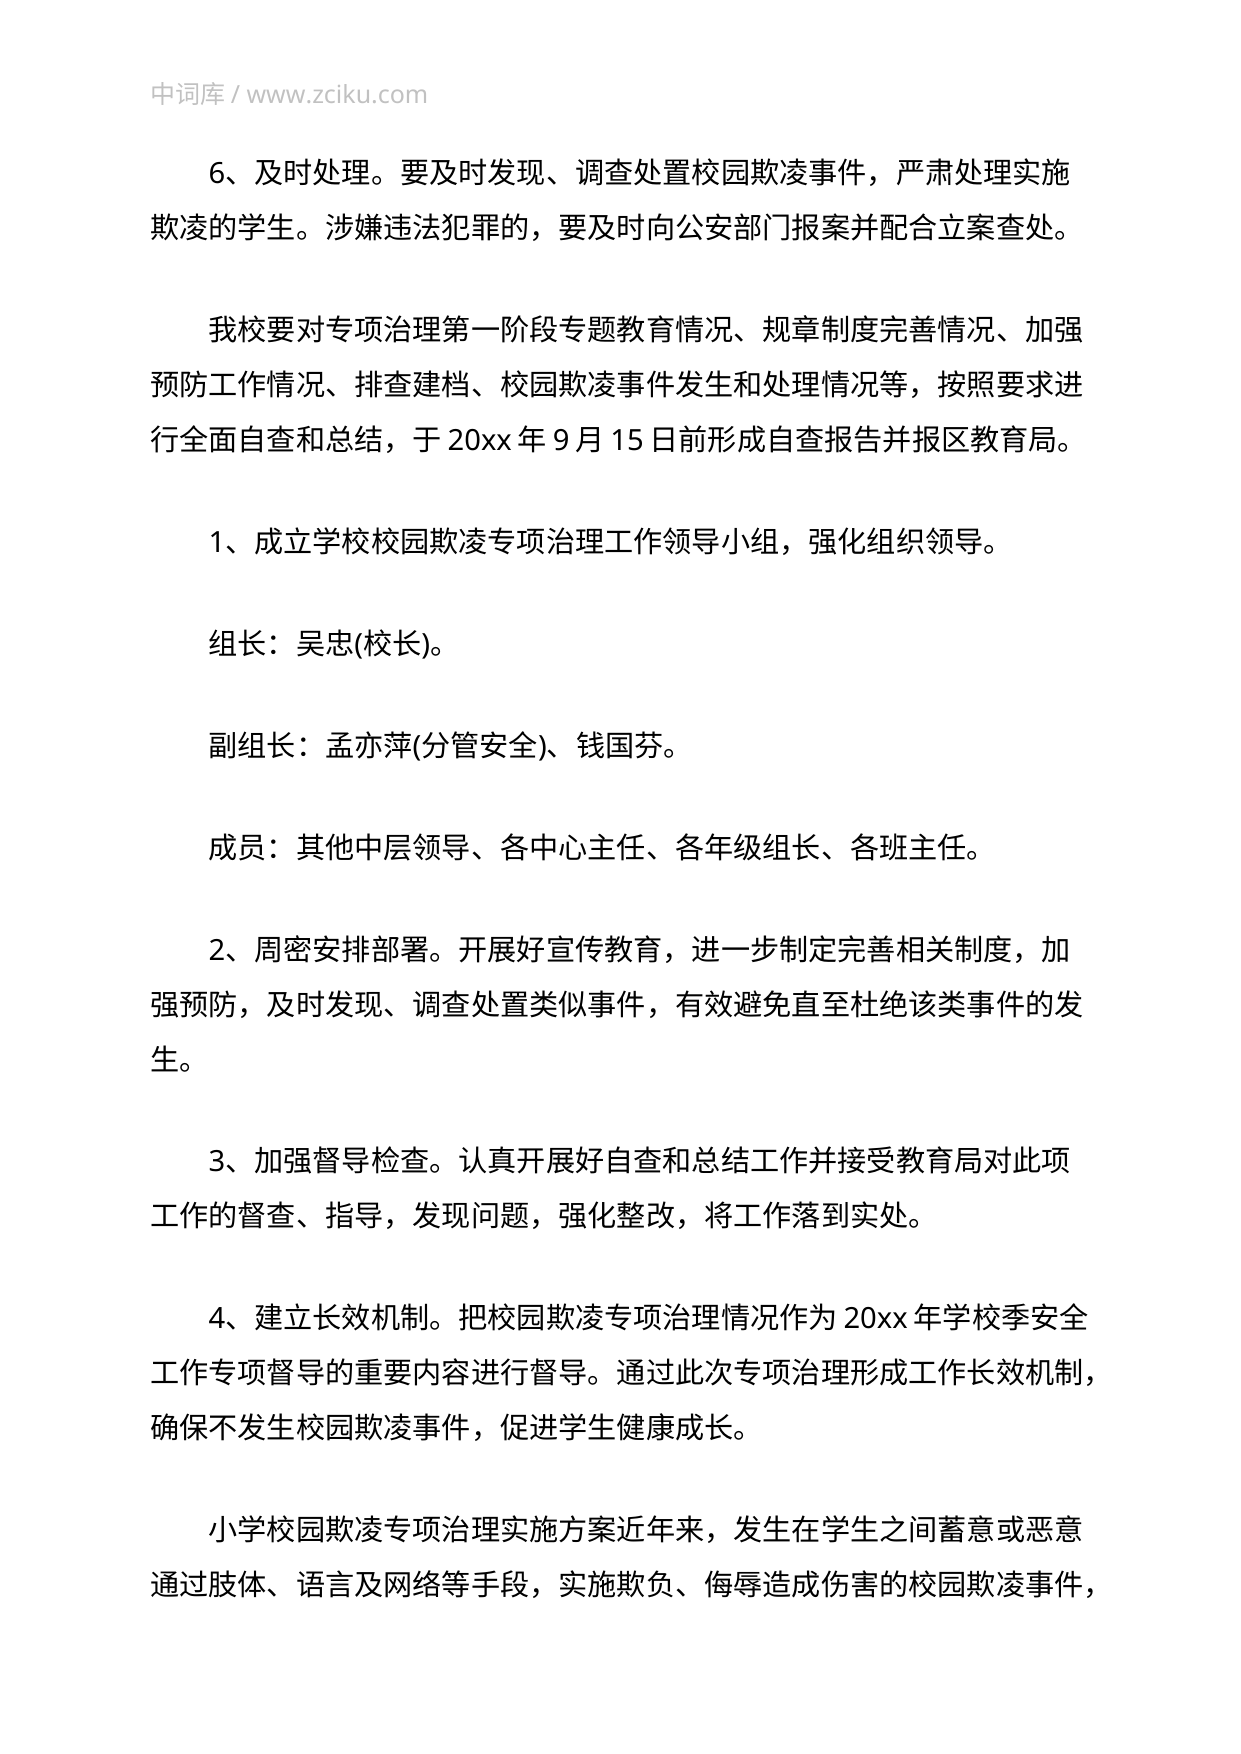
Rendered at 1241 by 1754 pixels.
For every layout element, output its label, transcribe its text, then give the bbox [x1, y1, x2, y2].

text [150, 1506, 1090, 1603]
text 2、周密安排部署。开展好宣传教育，进一步制定完善相关制度，加强预防，及时发现、调查处置类似事件，有效避免直至杜绝该类事件的发生。 [150, 926, 1090, 1078]
text 4、建立长效机制。把校园欺凌专项治理情况作为20xx年学校季安全工作专项督导的重要内容进行督导。通过此次专项治理形成工作长效机制，确保不发生校园欺凌事件，促进学生健康成长。 [150, 1295, 1090, 1447]
text 副组长：孟亦萍(分管安全)、钱国芬。 [150, 722, 1090, 765]
text 组长：吴忠(校长)。 [150, 621, 1090, 663]
text 3、加强督导检查。认真开展好自查和总结工作并接受教育局对此项工作的督查、指导，发现问题，强化整改，将工作落到实处。 [150, 1138, 1090, 1235]
text 成员：其他中层领导、各中心主任、各年级组长、各班主任。 [150, 824, 1090, 867]
text 我校要对专项治理第一阶段专题教育情况、规章制度完善情况、加强预防工作情况、排查建档、校园欺凌事件发生和处理情况等，按照要求进行全面自查和总结，于20xx年9月15日前形成自查报告并报区教育局。 [150, 307, 1090, 459]
text 1、成立学校校园欺凌专项治理工作领导小组，强化组织领导。 [150, 518, 1090, 561]
text 6、及时处理。要及时发现、调查处置校园欺凌事件，严肃处理实施欺凌的学生。涉嫌违法犯罪的，要及时向公安部门报案并配合立案查处。 [150, 150, 1090, 247]
